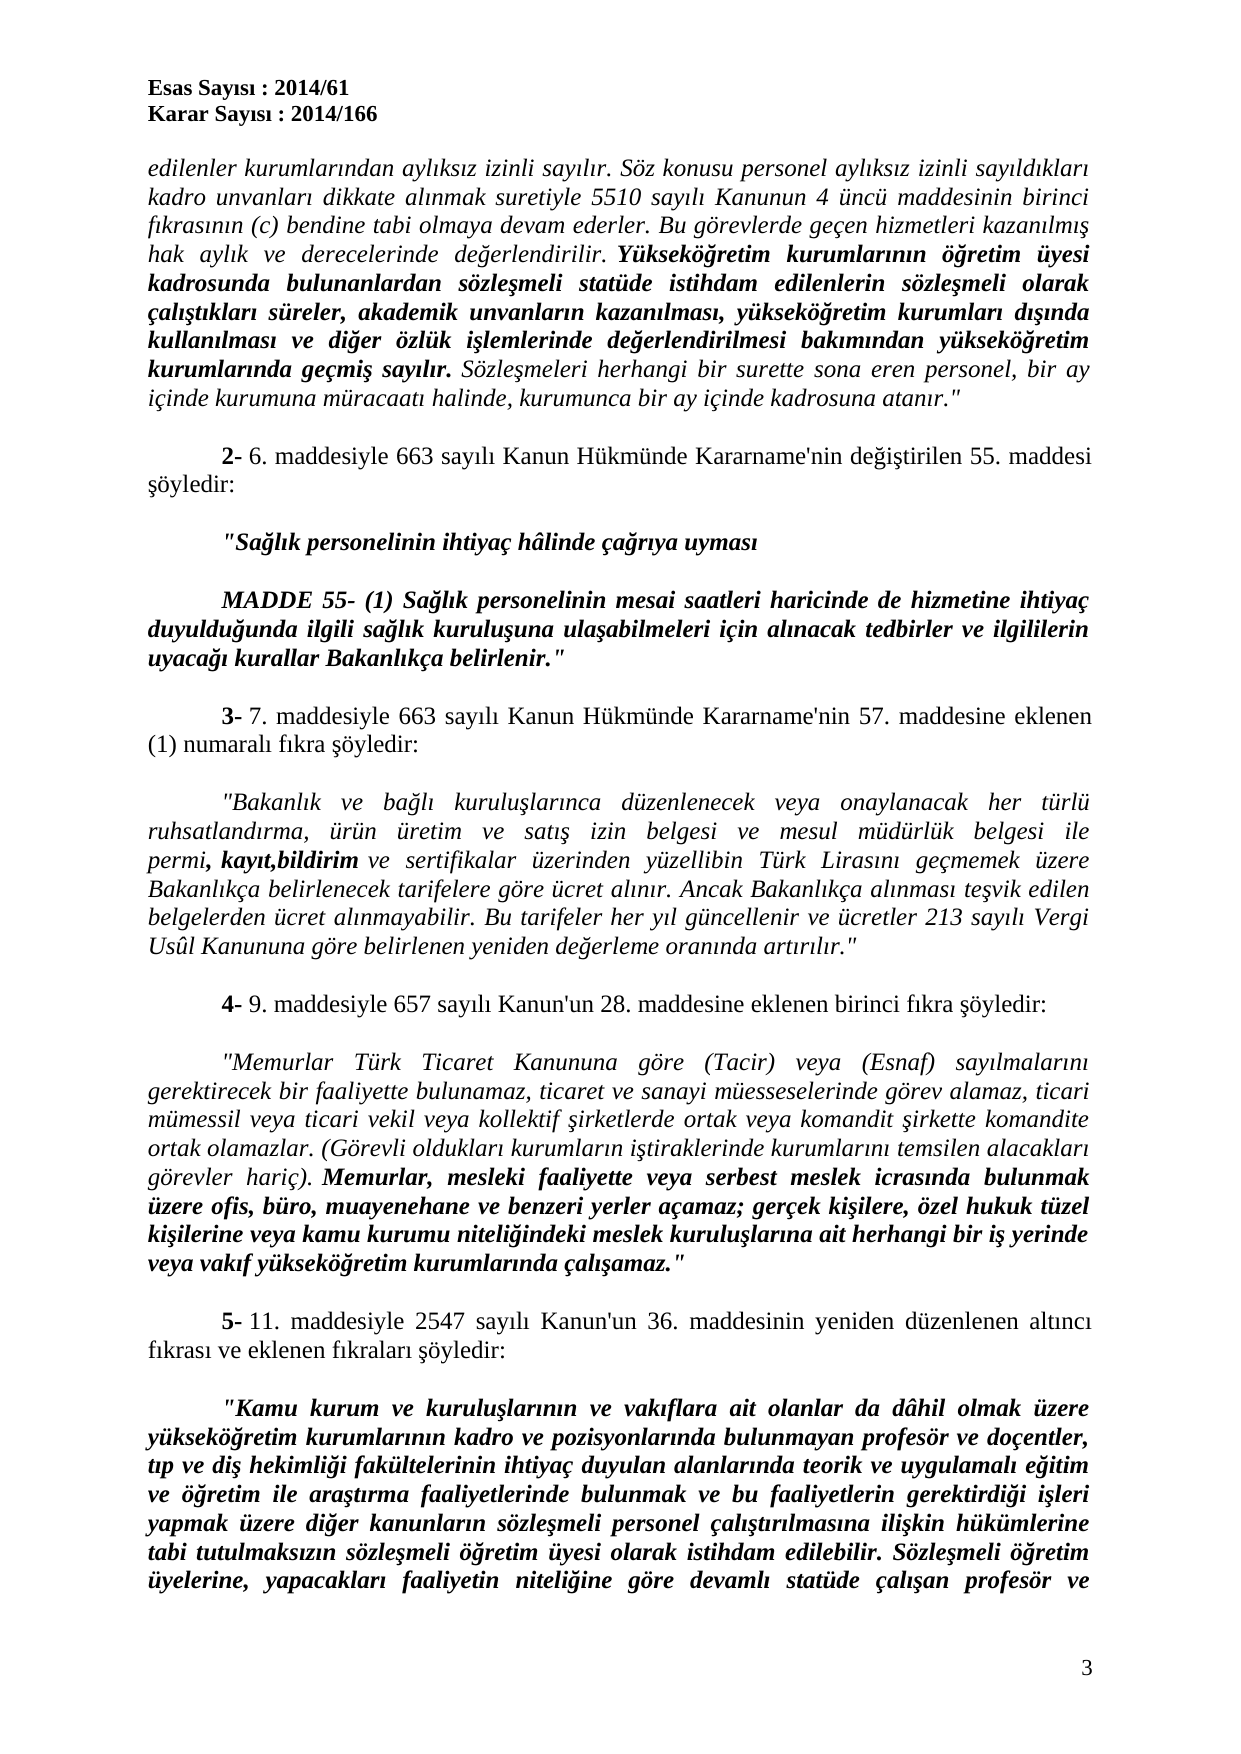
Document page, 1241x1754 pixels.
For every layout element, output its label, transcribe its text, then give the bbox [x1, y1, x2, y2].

text 3- 7. maddesiyle 663 sayılı Kanun Hükmünde Kararname'nin 57. maddesine eklenen (1) numaralı fıkra şöyledir: [148, 701, 1093, 758]
text 4- 9. maddesiyle 657 sayılı Kanun'un 28. maddesine eklenen birinci fıkra şöyledir: [148, 989, 1093, 1018]
text 5- 11. maddesiyle 2547 sayılı Kanun'un 36. maddesinin yeniden düzenlenen altıncı fıkrası ve eklenen fıkraları şöyledir: [148, 1306, 1093, 1364]
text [148, 1393, 1093, 1594]
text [148, 153, 1093, 412]
text MADDE 55- (1) Sağlık personelinin mesai saatleri haricinde de hizmetine ihtiyaç duyulduğunda ilgili sağlık kuruluşuna ulaşabilmeleri için alınacak tedbirler ve ilgililerin uyacağı kurallar Bakanlıkça belirlenir." [148, 585, 1093, 672]
text "Bakanlık ve bağlı kuruluşlarınca düzenlenecek veya onaylanacak her türlü ruhsatlandırma, ürün üretim ve satış izin belgesi ve mesul müdürlük belgesi ile permi, kayıt,bildirim ve sertifikalar üzerinden yüzellibin Türk Lirasını geçmemek üzere Bakanlıkça belirlenecek tarifelere göre ücret alınır. Ancak Bakanlıkça alınması teşvik edilen belgelerden ücret alınmayabilir. Bu tarifeler her yıl güncellenir ve ücretler 213 sayılı Vergi Usûl Kanununa göre belirlenen yeniden değerleme oranında artırılır." [148, 787, 1093, 960]
text "Sağlık personelinin ihtiyaç hâlinde çağrıya uyması [148, 527, 1093, 556]
text 2- 6. maddesiyle 663 sayılı Kanun Hükmünde Kararname'nin değiştirilen 55. maddesi şöyledir: [148, 441, 1093, 498]
text "Memurlar Türk Ticaret Kanununa göre (Tacir) veya (Esnaf) sayılmalarını gerektirecek bir faaliyette bulunamaz, ticaret ve sanayi müesseselerinde görev alamaz, ticari mümessil veya ticari vekil veya kollektif şirketlerde ortak veya komandit şirkette komandite ortak olamazlar. (Görevli oldukları kurumların iştiraklerinde kurumlarını temsilen alacakları görevler hariç). Memurlar, mesleki faaliyette veya serbest meslek icrasında bulunmak üzere ofis, büro, muayenehane ve benzeri yerler açamaz; gerçek kişilere, özel hukuk tüzel kişilerine veya kamu kurumu niteliğindeki meslek kuruluşlarına ait herhangi bir iş yerinde veya vakıf yükseköğretim kurumlarında çalışamaz." [148, 1047, 1093, 1277]
